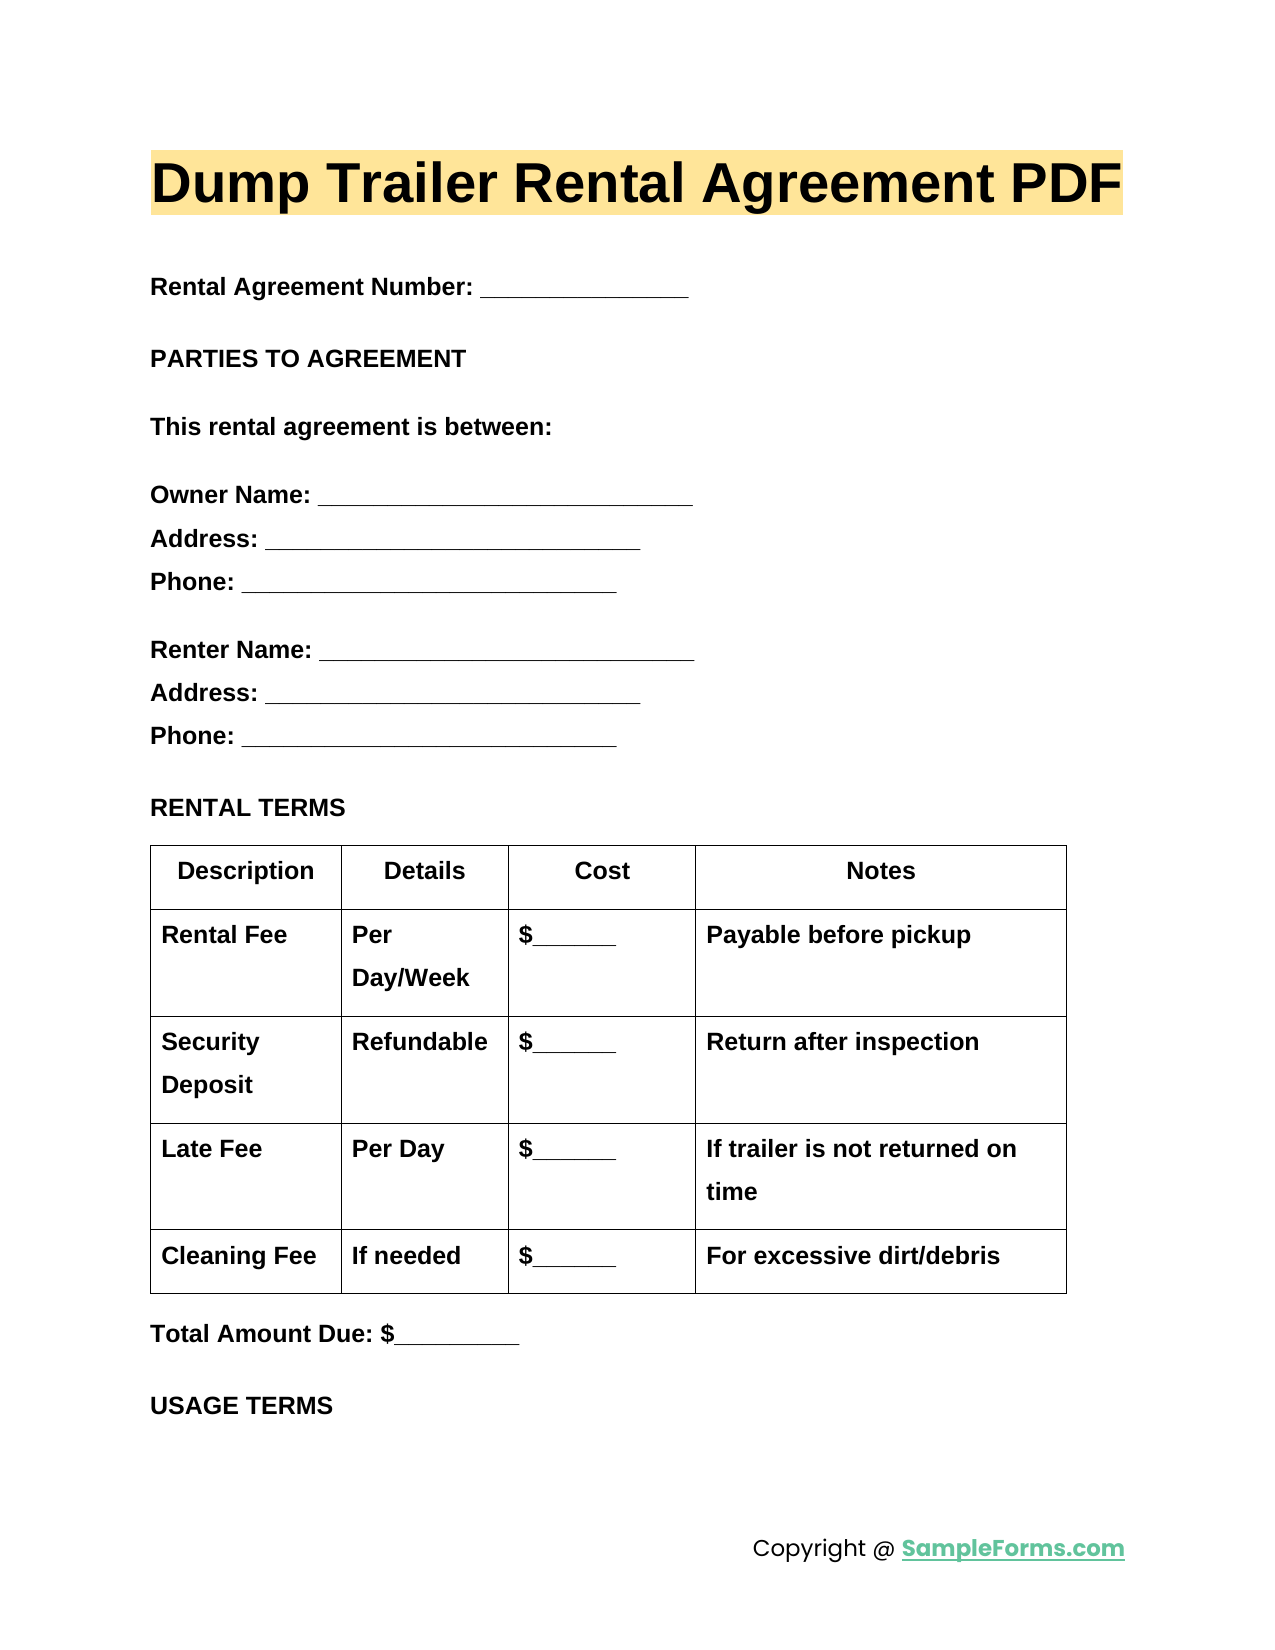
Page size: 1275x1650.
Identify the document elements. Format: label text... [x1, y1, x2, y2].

table_cell Security Deposit [151, 1017, 341, 1122]
table_header Cost [509, 846, 695, 909]
text Total Amount Due: $_________ [150, 1319, 1125, 1348]
table_cell For excessive dirt/debris [696, 1230, 1066, 1293]
table_cell Return after inspection [696, 1017, 1066, 1122]
table_cell If needed [342, 1230, 508, 1293]
table_cell $______ [509, 910, 695, 1016]
table_cell $______ [509, 1230, 695, 1293]
table_cell Per Day/Week [342, 910, 508, 1016]
table_cell Rental Fee [151, 910, 341, 1016]
table_cell If trailer is not returned on time [696, 1124, 1066, 1229]
table_header Notes [696, 846, 1066, 909]
table_cell $______ [509, 1017, 695, 1122]
table_header Description [151, 846, 341, 909]
table_cell Late Fee [151, 1124, 341, 1229]
text Renter Name: ___________________________ Address: ___________________________ Phone: ___________________________ [150, 635, 1125, 750]
table_cell Per Day [342, 1124, 508, 1229]
text Rental Agreement Number: _______________ [150, 272, 1125, 301]
subtitle RENTAL TERMS [150, 793, 1125, 822]
table_cell Refundable [342, 1017, 508, 1122]
subtitle PARTIES TO AGREEMENT [150, 344, 1125, 373]
subtitle USAGE TERMS [150, 1391, 1125, 1420]
text Owner Name: ___________________________ Address: ___________________________ Phone: ___________________________ [150, 481, 1125, 596]
table_cell $______ [509, 1124, 695, 1229]
table_header Details [342, 846, 508, 909]
table_cell Cleaning Fee [151, 1230, 341, 1293]
text This rental agreement is between: [150, 412, 1125, 441]
table_cell Payable before pickup [696, 910, 1066, 1016]
